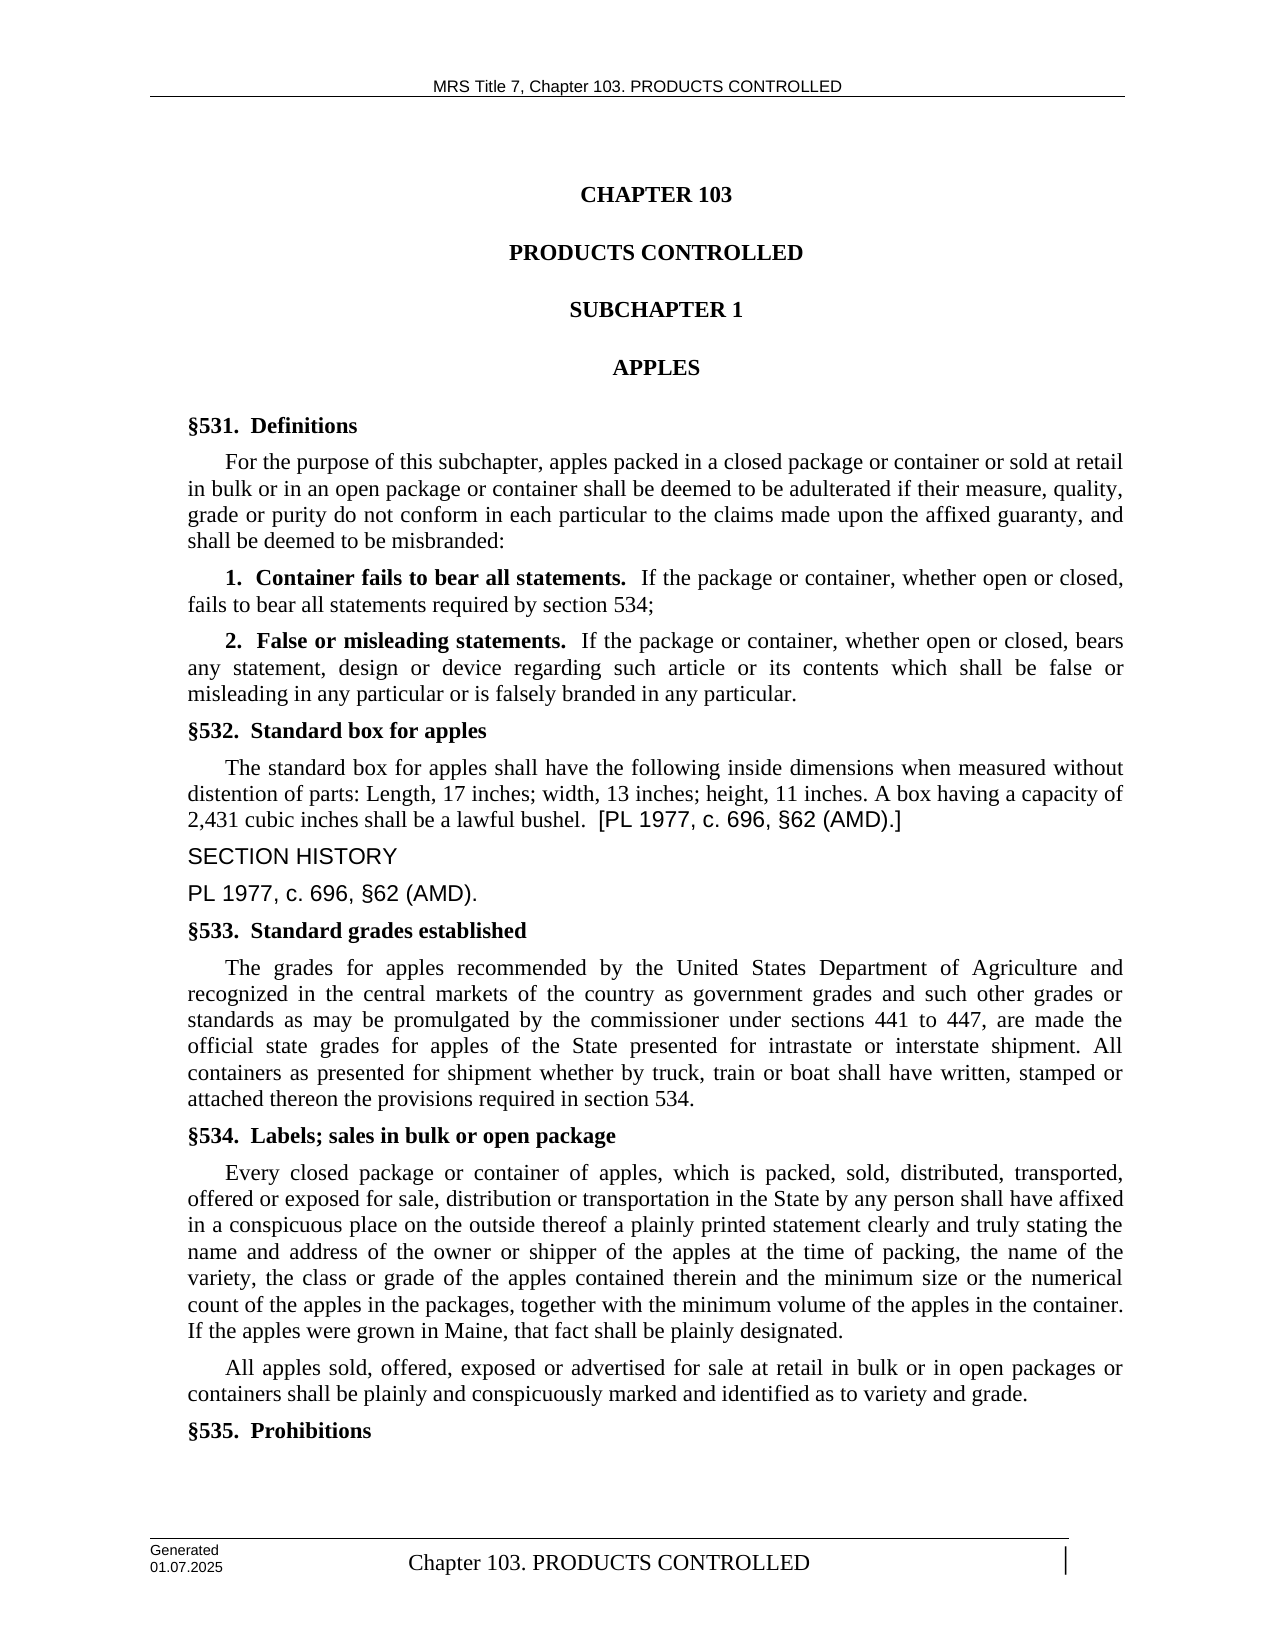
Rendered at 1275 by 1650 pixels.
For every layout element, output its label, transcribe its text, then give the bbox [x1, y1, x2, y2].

text §534. Labels; sales in bulk or open package [187, 1122, 1125, 1148]
text §535. Prohibitions [187, 1417, 1125, 1443]
text §531. Definitions [187, 412, 1125, 438]
text CHAPTER 103 [187, 181, 1125, 208]
text SECTION HISTORY [187, 843, 1125, 869]
text PRODUCTS CONTROLLED [187, 239, 1125, 265]
text The standard box for apples shall have the following inside dimensions when measured without distention of parts: Length, 17 inches; width, 13 inches; height, 11 inches. A box having a capacity of 2,431 cubic inches shall be a lawful bushel. [PL 1977, c. 696, §62 (AMD).] [187, 754, 1125, 833]
text PL 1977, c. 696, §62 (AMD). [187, 880, 1125, 906]
text §532. Standard box for apples [187, 717, 1125, 743]
text APPLES [187, 354, 1125, 380]
text 2. False or misleading statements. If the package or container, whether open or closed, bears any statement, design or device regarding such article or its contents which shall be false or misleading in any particular or is falsely branded in any particular. [187, 627, 1125, 706]
text Every closed package or container of apples, which is packed, sold, distributed, transported, offered or exposed for sale, distribution or transportation in the State by any person shall have affixed in a conspicuous place on the outside thereof a plainly printed statement clearly and truly stating the name and address of the owner or shipper of the apples at the time of packing, the name of the variety, the class or grade of the apples contained therein and the minimum size or the numerical count of the apples in the packages, together with the minimum volume of the apples in the container. If the apples were grown in Maine, that fact shall be plainly designated. [187, 1159, 1125, 1343]
text §533. Standard grades established [187, 917, 1125, 943]
text SUBCHAPTER 1 [187, 296, 1125, 323]
text The grades for apples recommended by the United States Department of Agriculture and recognized in the central markets of the country as government grades and such other grades or standards as may be promulgated by the commissioner under sections 441 to 447, are made the official state grades for apples of the State presented for intrastate or interstate shipment. All containers as presented for shipment whether by truck, train or boat shall have written, stamped or attached thereon the provisions required in section 534. [187, 953, 1125, 1112]
text For the purpose of this subchapter, apples packed in a closed package or container or sold at retail in bulk or in an open package or container shall be deemed to be adulterated if their measure, quality, grade or purity do not conform in each particular to the claims made upon the affixed guaranty, and shall be deemed to be misbranded: [187, 448, 1125, 554]
text 1. Container fails to bear all statements. If the package or container, whether open or closed, fails to bear all statements required by section 534; [187, 564, 1125, 617]
text All apples sold, offered, exposed or advertised for sale at retail in bulk or in open packages or containers shall be plainly and conspicuously marked and identified as to variety and grade. [187, 1354, 1125, 1406]
